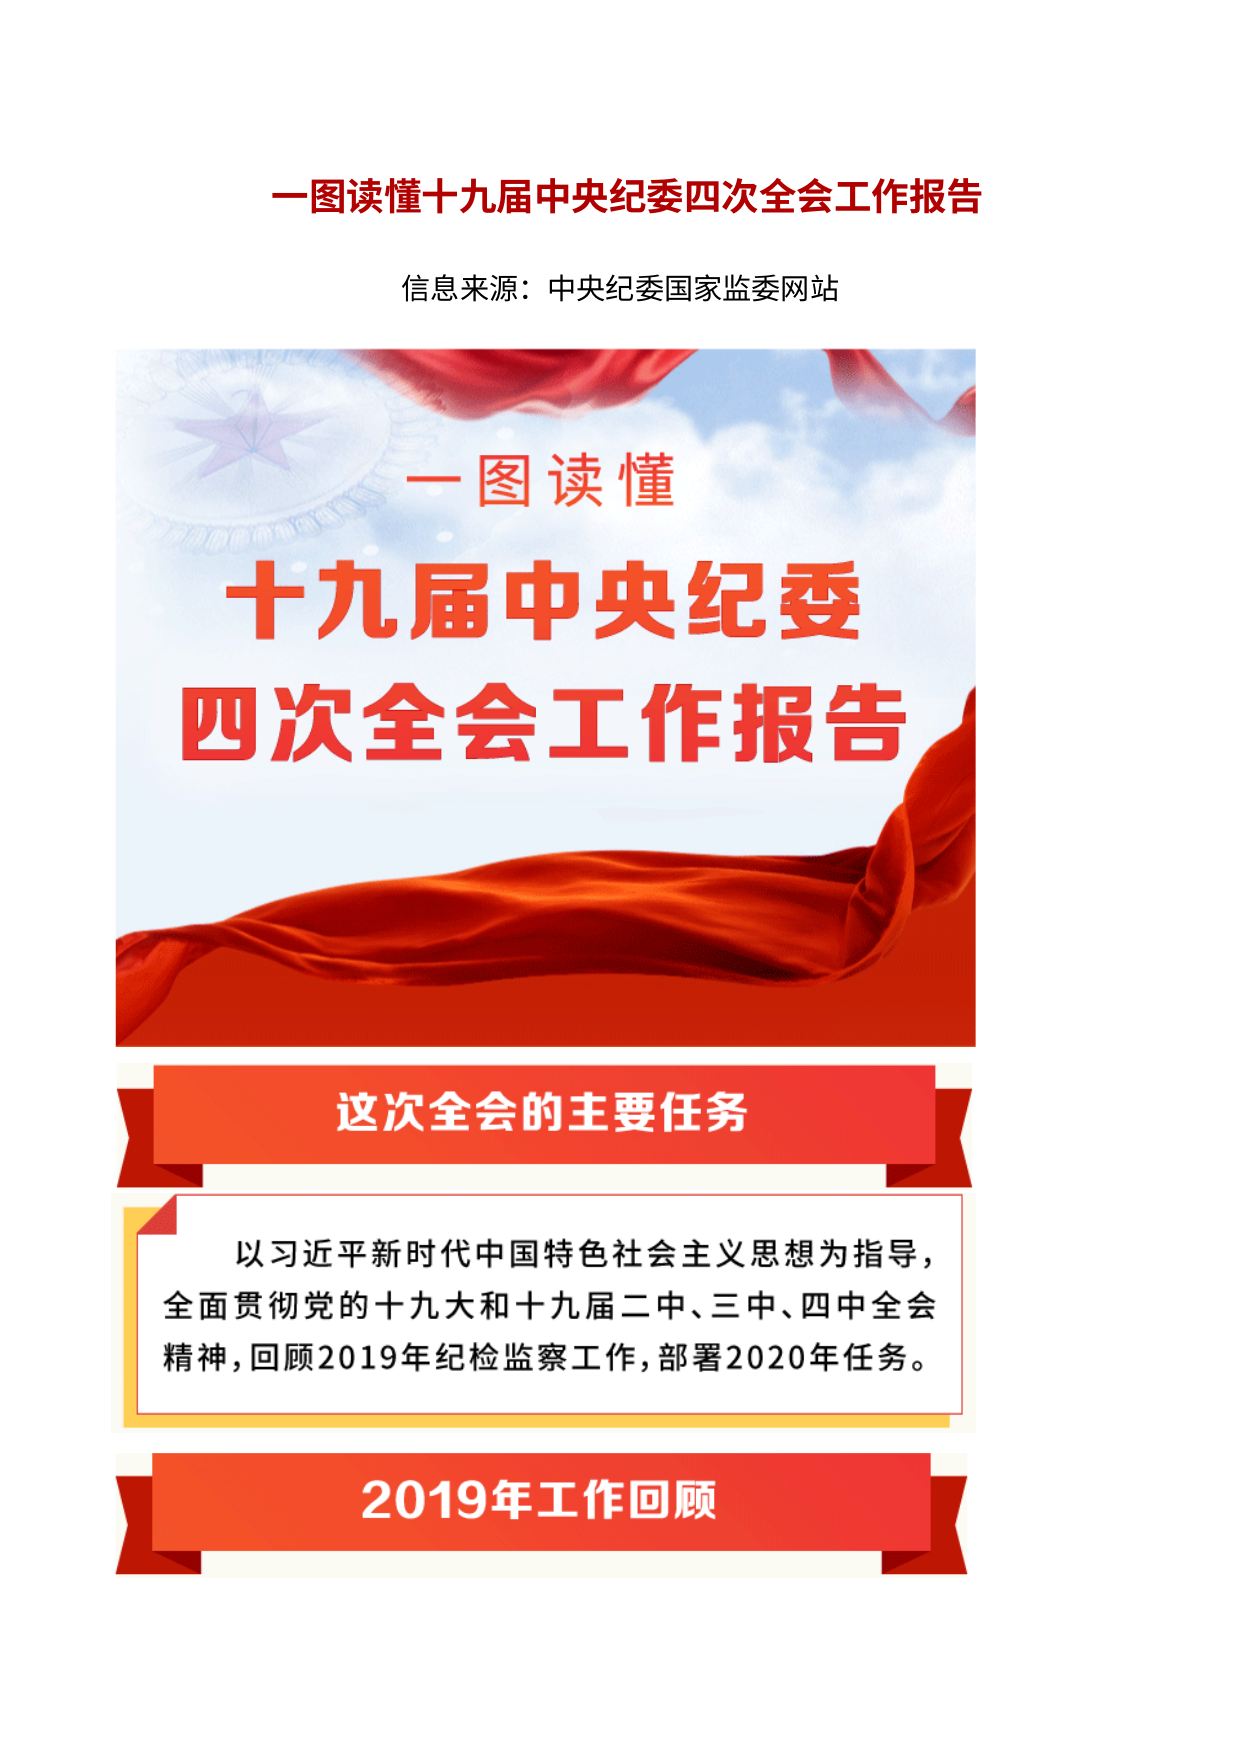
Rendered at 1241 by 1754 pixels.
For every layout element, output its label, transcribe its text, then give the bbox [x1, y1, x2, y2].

picture [111, 1193, 977, 1433]
text 一图读懂十九届中央纪委四次全会工作报告 [111, 162, 1129, 227]
text 信息来源：中央纪委国家监委网站 [111, 254, 1129, 319]
picture [111, 1453, 977, 1578]
picture [111, 348, 977, 1047]
picture [111, 1063, 977, 1190]
